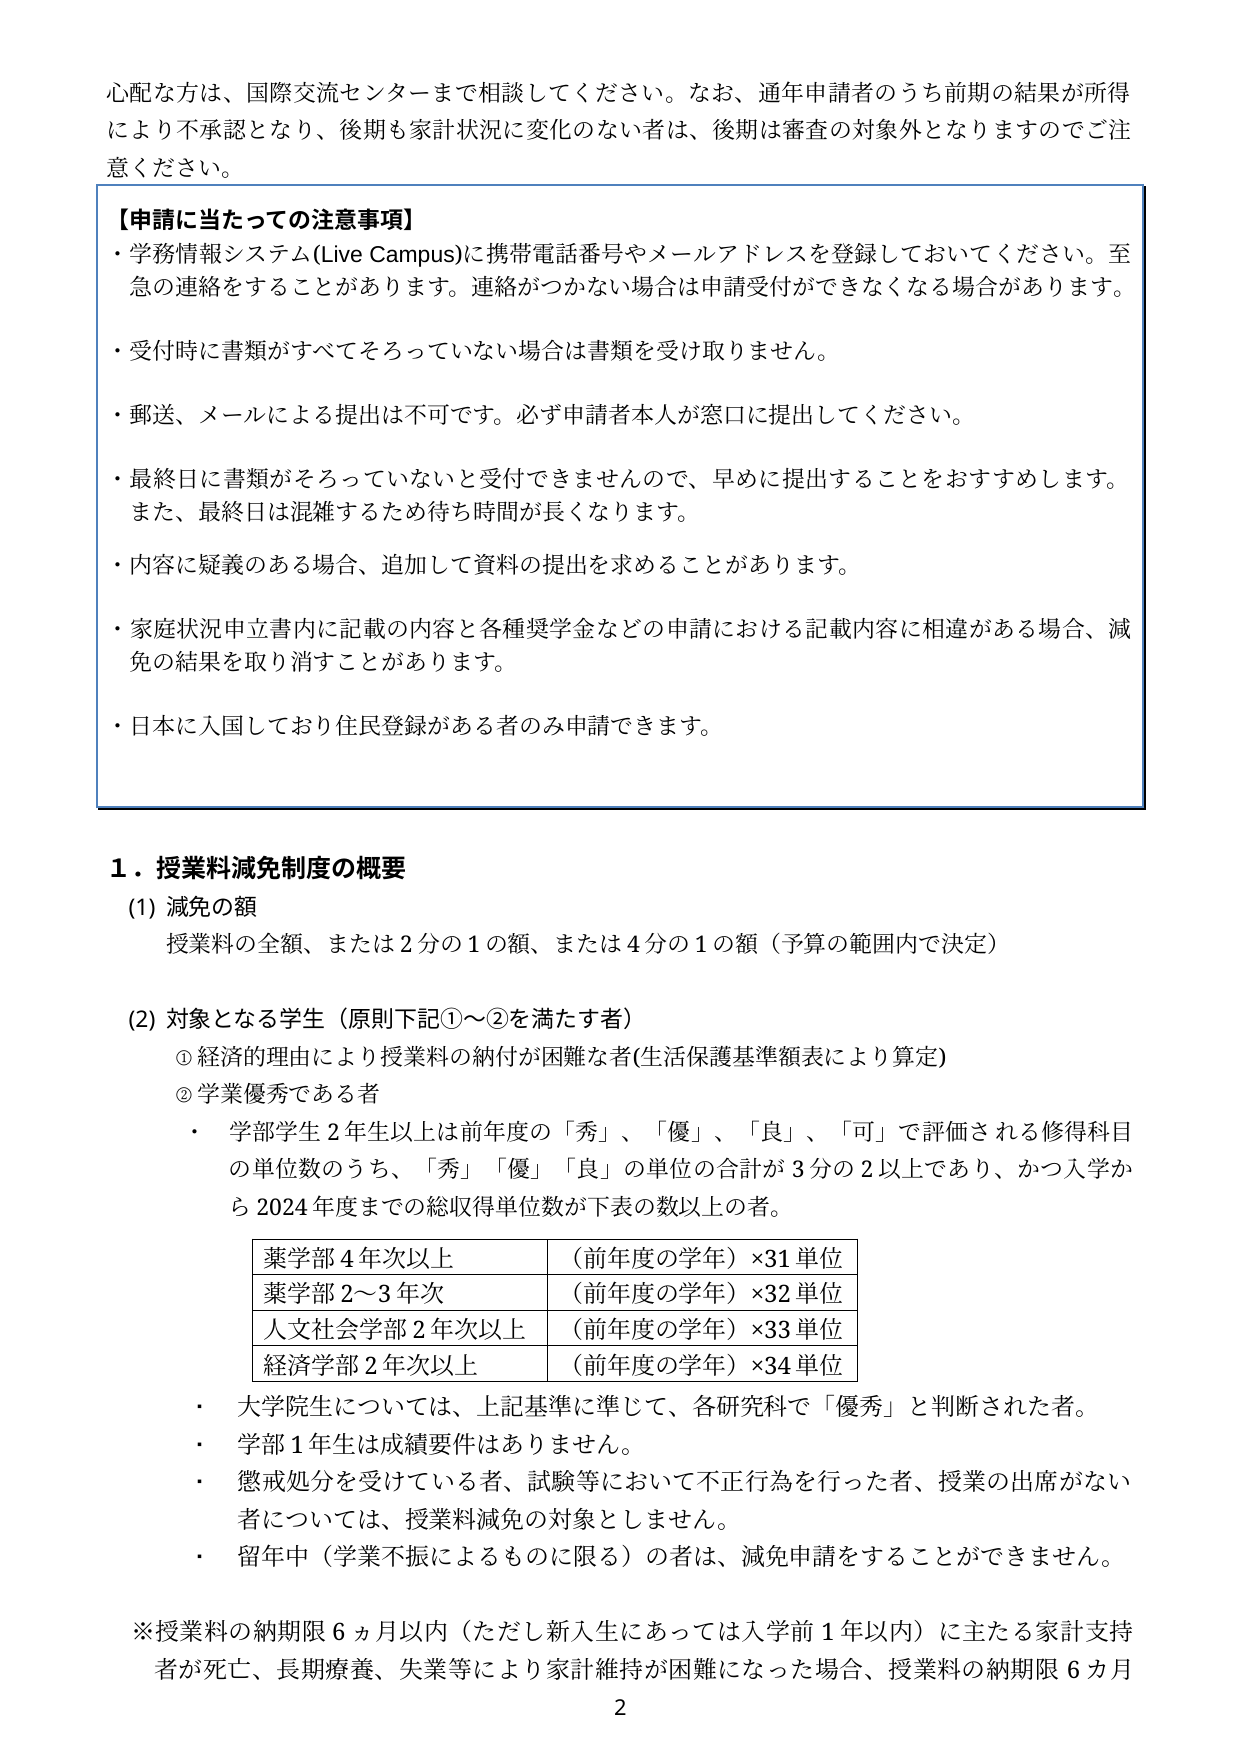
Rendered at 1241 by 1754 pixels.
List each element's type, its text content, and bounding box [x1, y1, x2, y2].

list ・最終日に書類がそろっていないと受付できませんので、早めに提出することをおすすめします。また、最終日は混雑するため待ち時間が長くなります。 [106, 461, 1134, 527]
table_cell （前年度の学年）×32単位 [548, 1275, 857, 1310]
table_cell （前年度の学年）×34単位 [548, 1346, 857, 1381]
list 留年中（学業不振によるものに限る）の者は、減免申請をすることができません。 [194, 1536, 1134, 1573]
list 対象となる学生（原則下記①～②を満たす者） [128, 998, 1134, 1035]
table_cell （前年度の学年）×33単位 [548, 1311, 857, 1345]
list ・日本に入国しており住民登録がある者のみ申請できます。 [98, 694, 1142, 806]
table_header （前年度の学年）×31単位 [548, 1240, 857, 1274]
list ・家庭状況申立書内に記載の内容と各種奨学金などの申請における記載内容に相違がある場合、減免の結果を取り消すことがあります。 [106, 611, 1134, 677]
table_header 薬学部4年次以上 [253, 1240, 547, 1274]
table_cell 人文社会学部2年次以上 [253, 1311, 547, 1345]
list 大学院生については、上記基準に準じて、各研究科で「優秀」と判断された者。 [194, 1386, 1134, 1423]
list 学部1年生は成績要件はありません。 [194, 1423, 1134, 1461]
list ・受付時に書類がすべてそろっていない場合は書類を受け取りません。 [106, 333, 1134, 366]
text １．授業料減免制度の概要 [106, 848, 1134, 885]
table_cell 経済学部2年次以上 [253, 1346, 547, 1381]
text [106, 1611, 1134, 1686]
text ・ 学部学生2年生以上は前年度の「秀」、「優」、「良」、「可」で評価される修得科目の単位数のうち、「秀」「優」「良」の単位の合計が3分の2以上であり、かつ入学から2024年度までの総収得単位数が下表の数以上の者。 [183, 1110, 1134, 1223]
list 授業料の全額、または2分の1の額、または4分の1の額（予算の範囲内で決定） [166, 923, 1134, 960]
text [106, 71, 1134, 184]
list ・郵送、メールによる提出は不可です。必ず申請者本人が窓口に提出してください。 [106, 397, 1134, 430]
list 【申請に当たっての注意事項】 [98, 186, 1142, 236]
text ①経済的理由により授業料の納付が困難な者(生活保護基準額表により算定) [106, 1035, 1134, 1073]
list 懲戒処分を受けている者、試験等において不正行為を行った者、授業の出席がない者については、授業料減免の対象としません。 [194, 1461, 1134, 1536]
text ②学業優秀である者 [106, 1073, 1134, 1110]
list 減免の額 [128, 885, 1134, 923]
list ・内容に疑義のある場合、追加して資料の提出を求めることがあります。 [106, 547, 1134, 580]
table_cell 薬学部2～3年次 [253, 1275, 547, 1310]
list ・学務情報システム(Live Campus)に携帯電話番号やメールアドレスを登録しておいてください。至急の連絡をすることがあります。連絡がつかない場合は申請受付ができなくなる場合があります。 [106, 236, 1134, 302]
